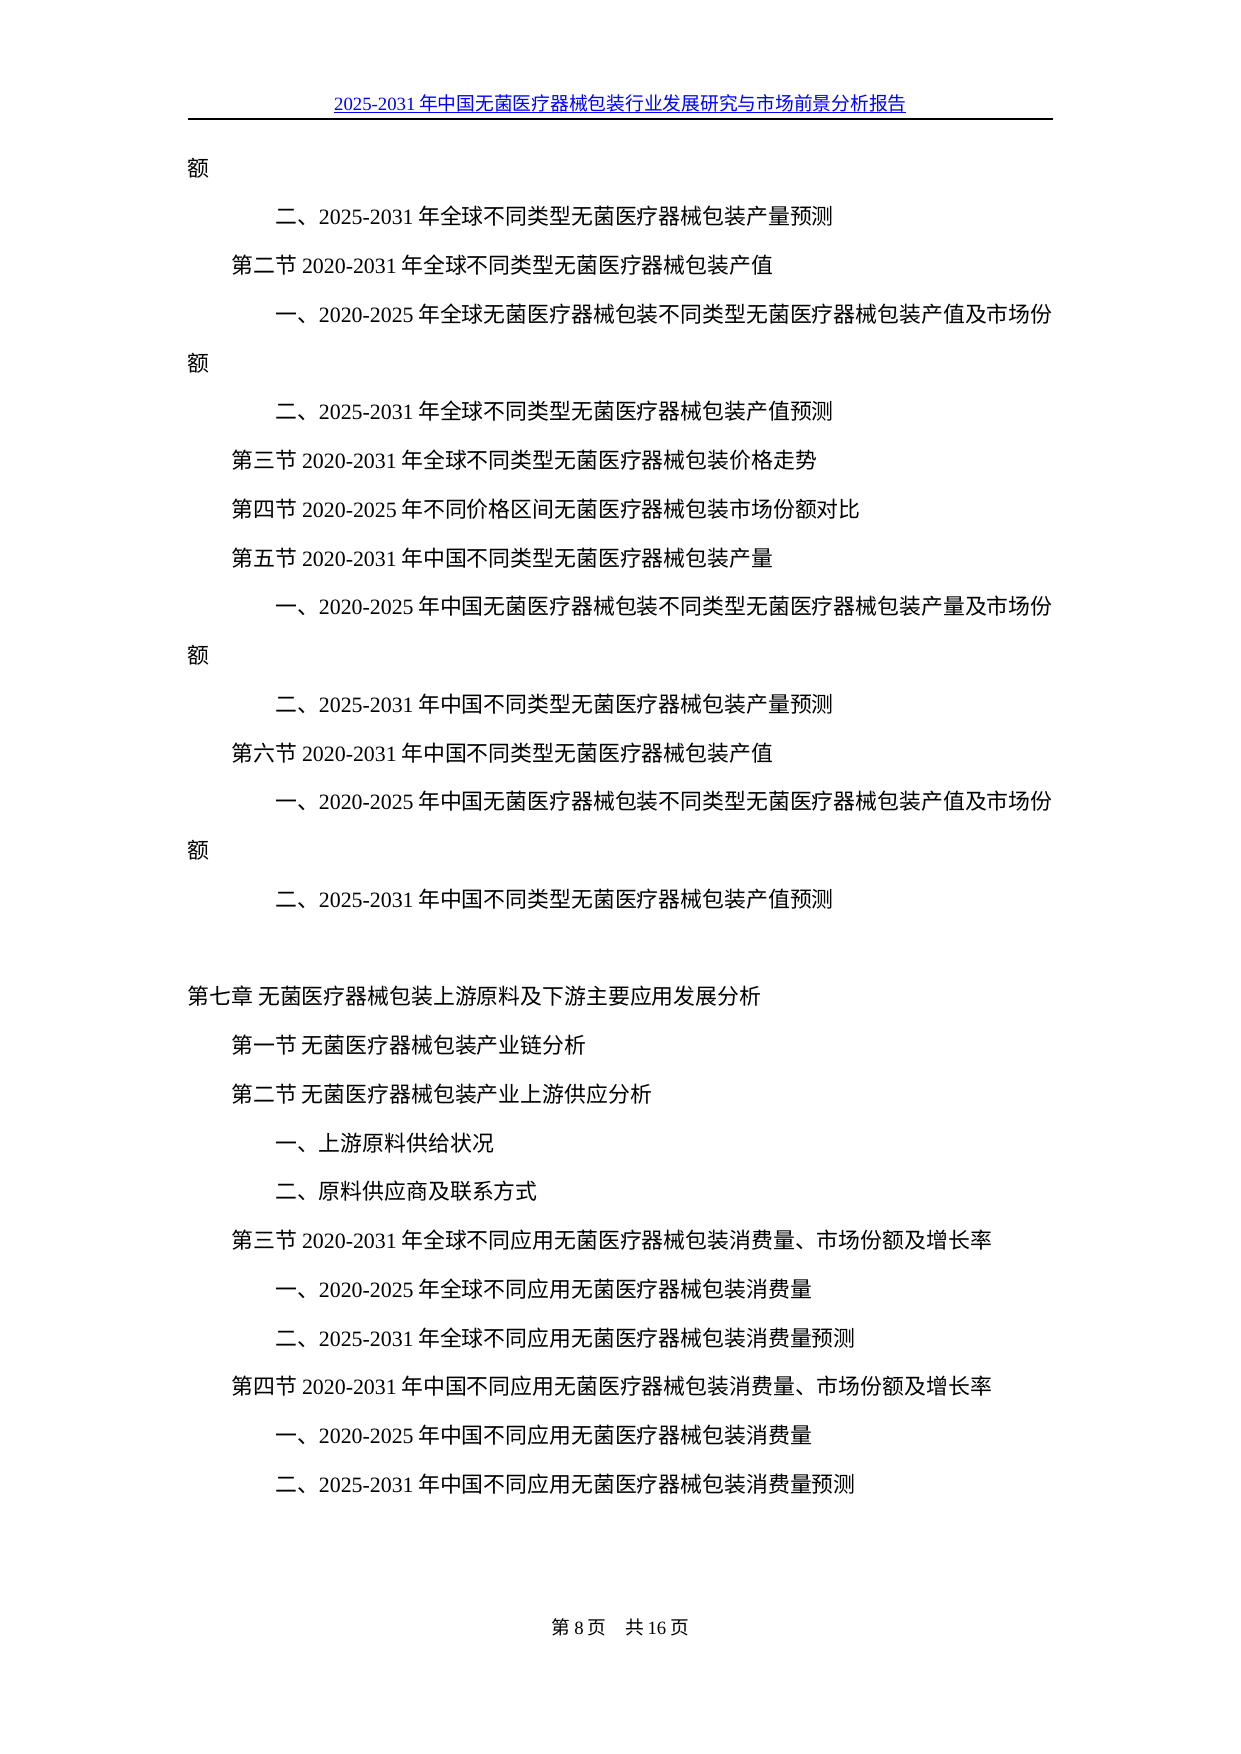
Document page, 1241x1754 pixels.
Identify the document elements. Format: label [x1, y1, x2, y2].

text [187, 150, 1053, 1499]
